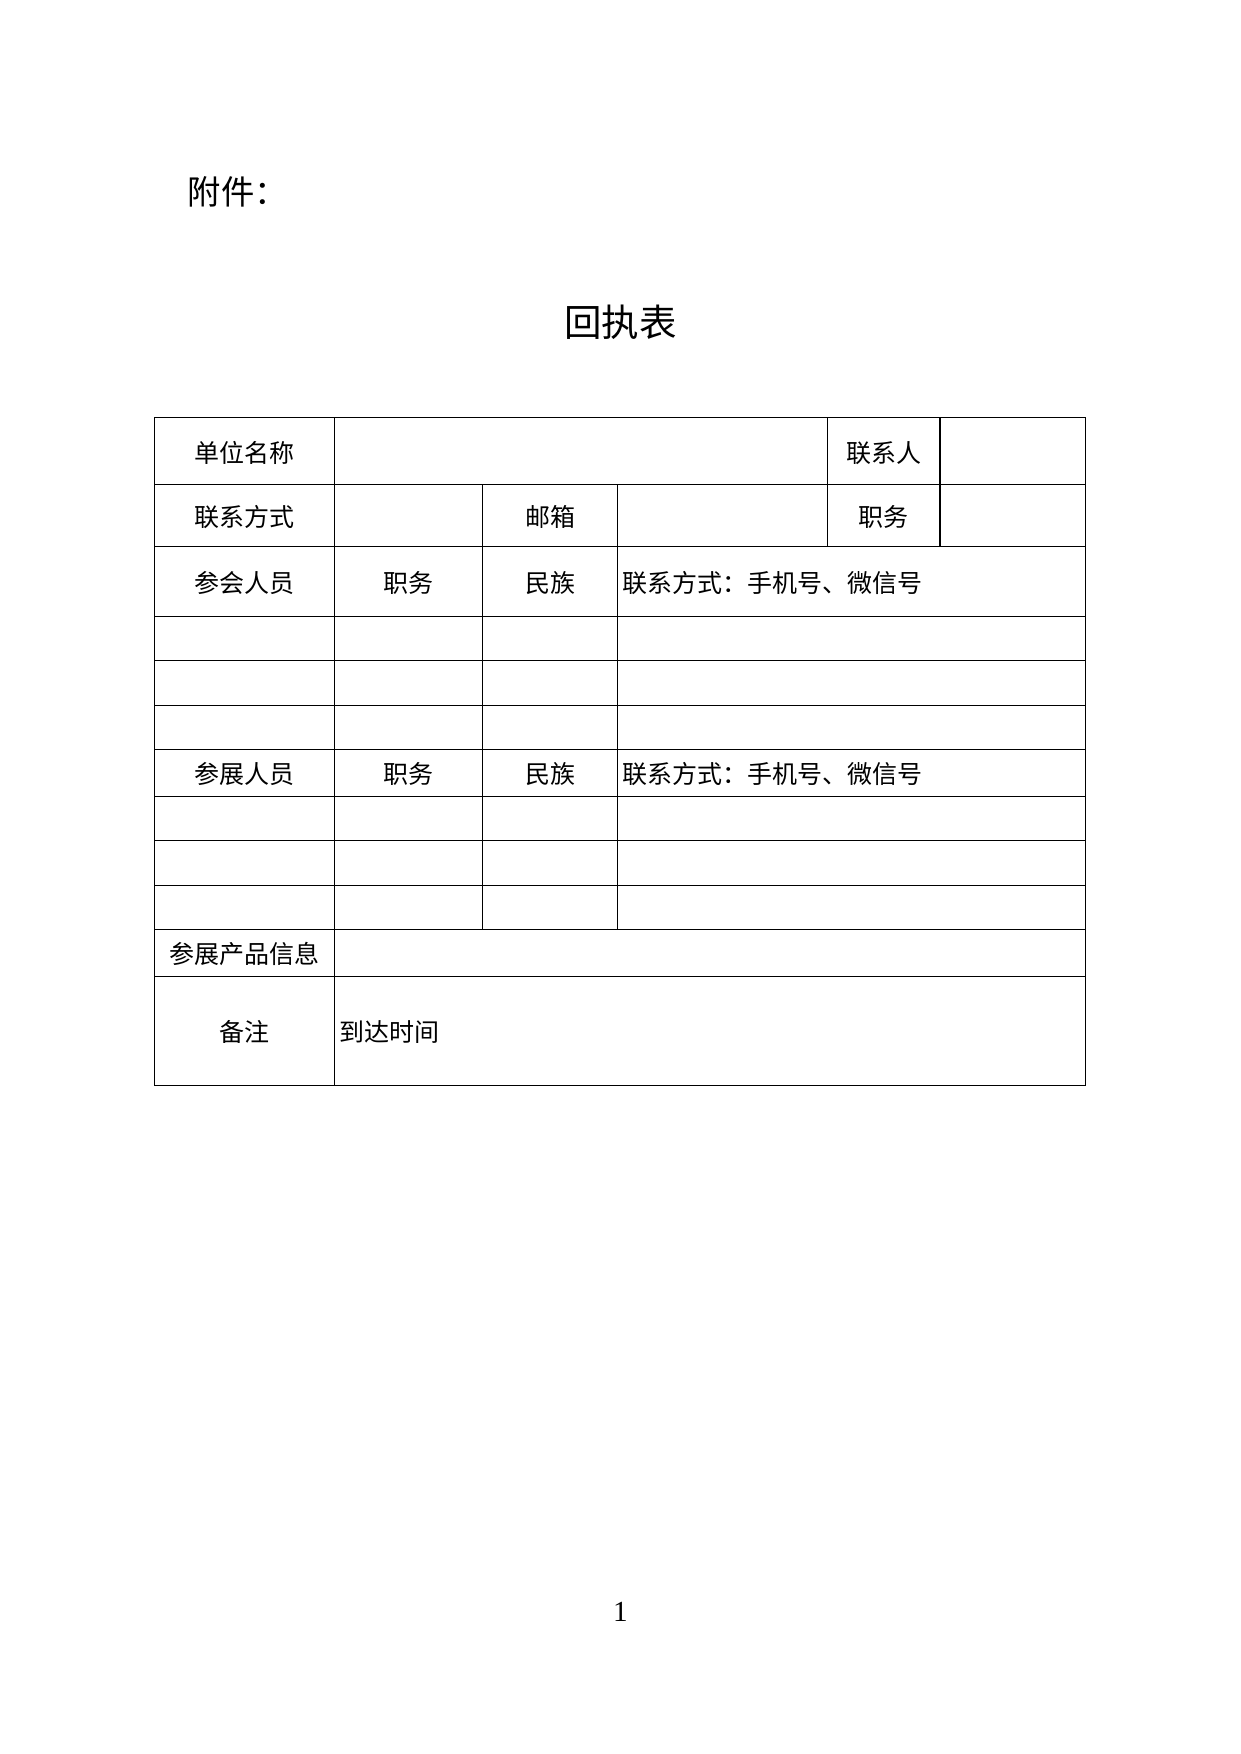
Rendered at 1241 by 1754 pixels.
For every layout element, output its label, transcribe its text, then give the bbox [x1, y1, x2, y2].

table_header [335, 418, 827, 484]
table_header [941, 418, 1085, 484]
table_cell [483, 661, 617, 704]
table_cell [483, 886, 617, 929]
table_cell 到达时间 [335, 977, 1085, 1085]
table_cell [155, 841, 334, 884]
table_header 联系人 [828, 418, 939, 484]
table_cell [618, 661, 1085, 704]
table_cell [335, 930, 1085, 976]
table_header 单位名称 [155, 418, 334, 484]
table_cell 职务 [828, 485, 939, 546]
table_cell 联系方式：手机号、微信号 [618, 547, 1085, 616]
table_cell 职务 [335, 547, 482, 616]
table_cell 参展产品信息 [155, 930, 334, 976]
table_cell 民族 [483, 750, 617, 796]
table_cell [335, 617, 482, 660]
table_cell 联系方式：手机号、微信号 [618, 750, 1085, 796]
table_cell [483, 797, 617, 840]
table_cell [941, 485, 1085, 546]
table_cell [335, 797, 482, 840]
table_cell [618, 706, 1085, 749]
text 回执表 [187, 287, 1053, 352]
table_cell [483, 841, 617, 884]
table_cell 职务 [335, 750, 482, 796]
table_cell 联系方式 [155, 485, 334, 546]
text 附件： [187, 157, 1053, 222]
table_cell [618, 886, 1085, 929]
table_cell [483, 706, 617, 749]
table_cell 备注 [155, 977, 334, 1085]
table_cell [483, 617, 617, 660]
table_cell [335, 661, 482, 704]
table_cell [155, 886, 334, 929]
table_cell [618, 841, 1085, 884]
table_cell [155, 797, 334, 840]
table_cell 邮箱 [483, 485, 617, 546]
table_cell [618, 797, 1085, 840]
table_cell [335, 886, 482, 929]
table_cell 参展人员 [155, 750, 334, 796]
table_cell [335, 485, 482, 546]
table_cell [155, 661, 334, 704]
table_cell [618, 485, 827, 546]
table_cell [618, 617, 1085, 660]
table_cell [155, 706, 334, 749]
table_cell [335, 841, 482, 884]
table_cell 参会人员 [155, 547, 334, 616]
table_cell 民族 [483, 547, 617, 616]
table_cell [335, 706, 482, 749]
table_cell [155, 617, 334, 660]
